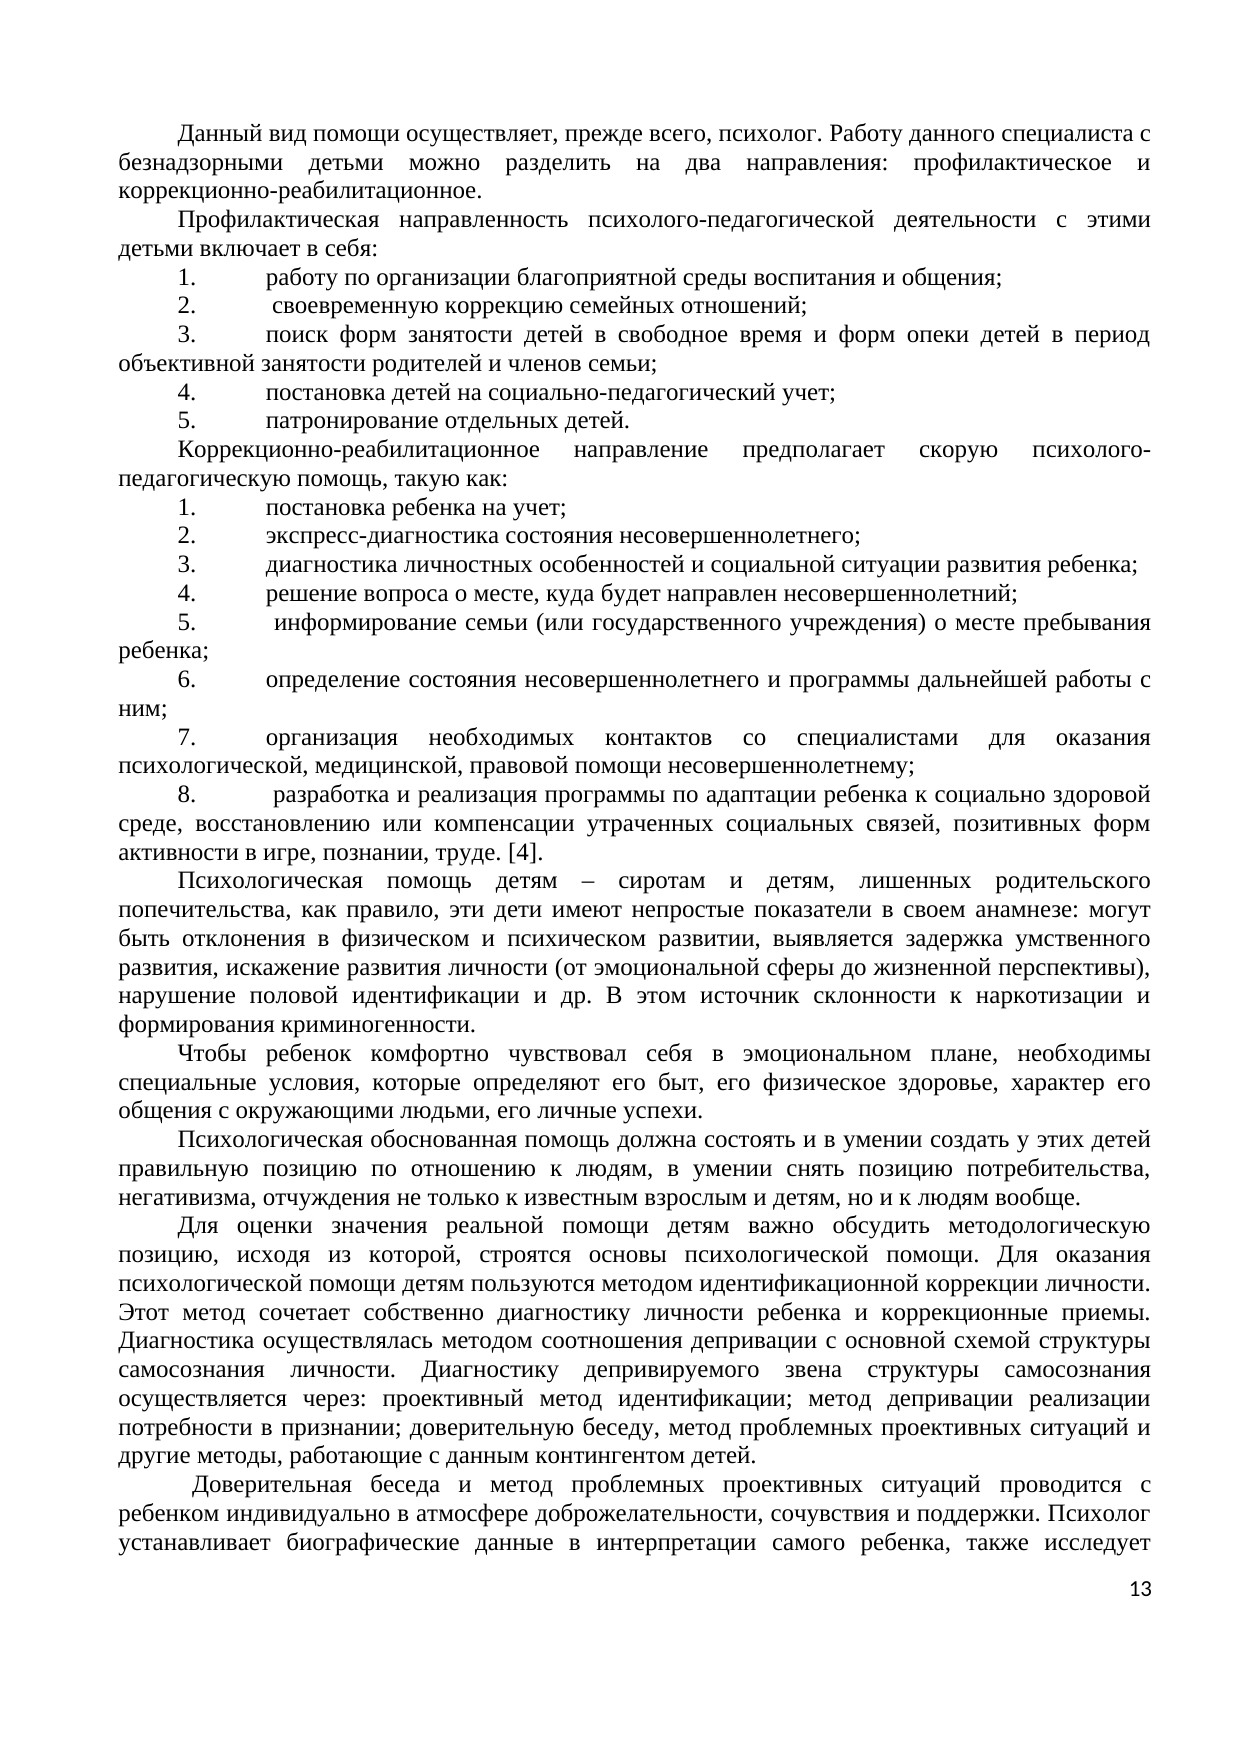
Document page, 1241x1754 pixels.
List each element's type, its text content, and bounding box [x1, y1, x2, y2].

list своевременную коррекцию семейных отношений; [118, 291, 1152, 319]
list постановка ребенка на учет; [118, 492, 1152, 521]
text Данный вид помощи осуществляет, прежде всего, психолог. Работу данного специалиста с безнадзорными детьми можно разделить на два направления: профилактическое и коррекционно-реабилитационное. [118, 118, 1152, 204]
text Психологическая обоснованная помощь должна состоять и в умении создать у этих детей правильную позицию по отношению к людям, в умении снять позицию потребительства, негативизма, отчуждения не только к известным взрослым и детям, но и к людям вообще. [118, 1124, 1152, 1211]
text Профилактическая направленность психолого-педагогической деятельности с этими детьми включает в себя: [118, 204, 1152, 262]
list поиск форм занятости детей в свободное время и форм опеки детей в период объективной занятости родителей и членов семьи; [118, 319, 1152, 377]
list экспресс-диагностика состояния несовершеннолетнего; [118, 521, 1152, 549]
text Психологическая помощь детям – сиротам и детям, лишенных родительского попечительства, как правило, эти дети имеют непростые показатели в своем анамнезе: могут быть отклонения в физическом и психическом развитии, выявляется задержка умственного развития, искажение развития личности (от эмоциональной сферы до жизненной перспективы), нарушение половой идентификации и др. В этом источник склонности к наркотизации и формирования криминогенности. [118, 866, 1152, 1038]
list разработка и реализация программы по адаптации ребенка к социально здоровой среде, восстановлению или компенсации утраченных социальных связей, позитивных форм активности в игре, познании, труде. [4]. [118, 779, 1152, 866]
list определение состояния несовершеннолетнего и программы дальнейшей работы с ним; [118, 664, 1152, 722]
list информирование семьи (или государственного учреждения) о месте пребывания ребенка; [118, 607, 1152, 664]
list организация необходимых контактов со специалистами для оказания психологической, медицинской, правовой помощи несовершеннолетнему; [118, 722, 1152, 779]
list решение вопроса о месте, куда будет направлен несовершеннолетний; [118, 578, 1152, 607]
list диагностика личностных особенностей и социальной ситуации развития ребенка; [118, 549, 1152, 578]
text Коррекционно-реабилитационное направление предполагает скорую психолого-педагогическую помощь, такую как: [118, 434, 1152, 492]
list работу по организации благоприятной среды воспитания и общения; [118, 262, 1152, 291]
text Для оценки значения реальной помощи детям важно обсудить методологическую позицию, исходя из которой, строятся основы психологической помощи. Для оказания психологической помощи детям пользуются методом идентификационной коррекции личности. Этот метод сочетает собственно диагностику личности ребенка и коррекционные приемы. Диагностика осуществлялась методом соотношения депривации с основной схемой структуры самосознания личности. Диагностику депривируемого звена структуры самосознания осуществляется через: проективный метод идентификации; метод депривации реализации потребности в признании; доверительную беседу, метод проблемных проективных ситуаций и другие методы, работающие с данным контингентом детей. [118, 1211, 1152, 1469]
text Чтобы ребенок комфортно чувствовал себя в эмоциональном плане, необходимы специальные условия, которые определяют его быт, его физическое здоровье, характер его общения с окружающими людьми, его личные успехи. [118, 1038, 1152, 1124]
list постановка детей на социально-педагогический учет; [118, 377, 1152, 406]
list патронирование отдельных детей. [118, 406, 1152, 434]
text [118, 1469, 1152, 1556]
